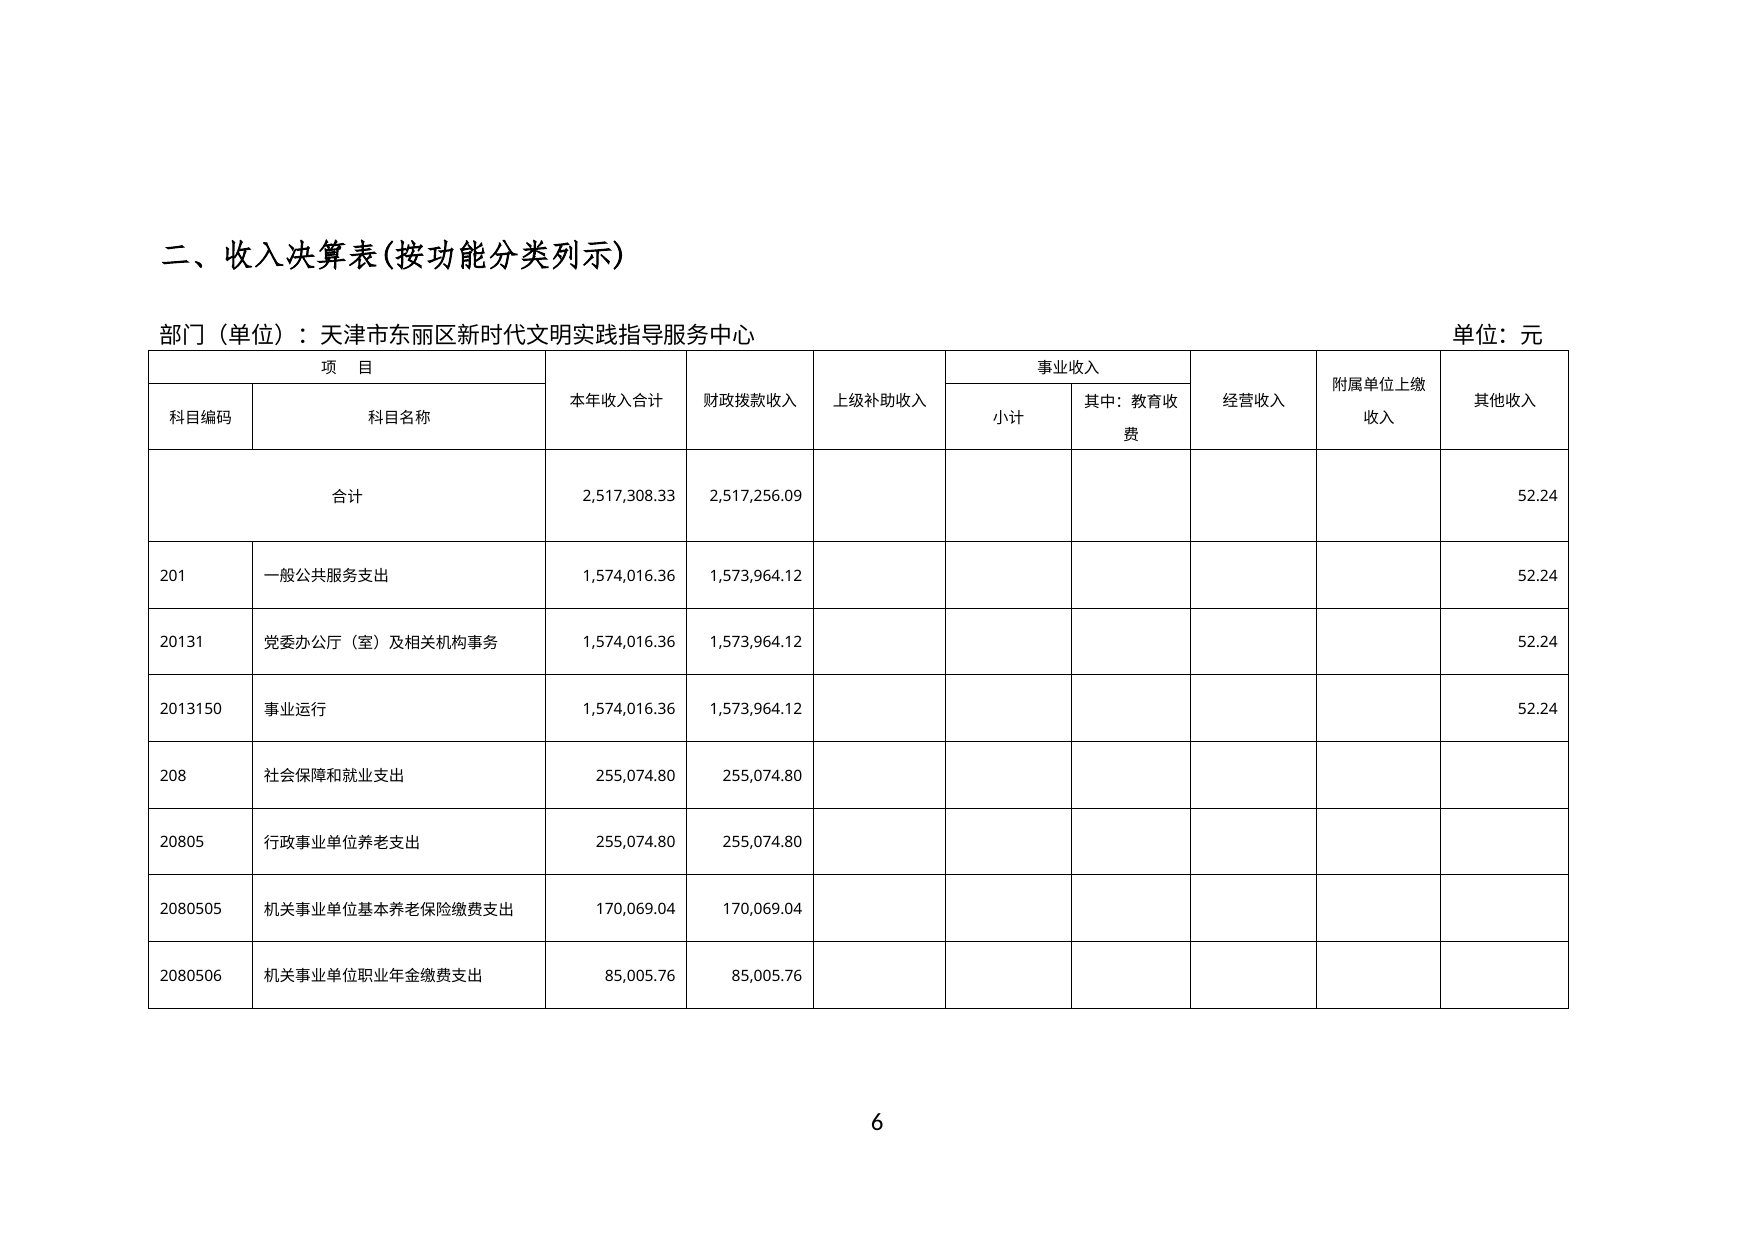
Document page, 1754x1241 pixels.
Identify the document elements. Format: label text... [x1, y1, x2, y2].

table_cell 上级补助收入 [814, 351, 945, 449]
table_cell 2,517,256.09 [687, 450, 813, 541]
table_cell [1317, 742, 1440, 808]
table_cell [1317, 809, 1440, 874]
table_cell [946, 942, 1071, 1008]
table_cell [1441, 942, 1568, 1008]
table_cell [814, 875, 945, 941]
table_cell [1317, 450, 1440, 541]
table_cell [1072, 809, 1190, 874]
table_cell [1441, 742, 1568, 808]
table_cell 255,074.80 [546, 809, 686, 874]
table_cell 1,574,016.36 [546, 542, 686, 608]
table_cell [946, 809, 1071, 874]
table_cell [1072, 450, 1190, 541]
table_cell 20131 [149, 609, 252, 674]
table_cell 170,069.04 [546, 875, 686, 941]
table_cell 2013150 [149, 675, 252, 741]
table_cell 附属单位上缴收入 [1317, 351, 1440, 449]
table_cell [814, 942, 945, 1008]
table_cell [1072, 742, 1190, 808]
table_cell 社会保障和就业支出 [253, 742, 545, 808]
table_cell [1072, 609, 1190, 674]
table_cell [946, 542, 1071, 608]
table_cell [1191, 875, 1316, 941]
table_cell [814, 742, 945, 808]
table_cell 201 [149, 542, 252, 608]
table_cell 项 目 [149, 351, 545, 383]
table_cell [946, 675, 1071, 741]
table_cell 其他收入 [1441, 351, 1568, 449]
table_header 部门（单位）：天津市东丽区新时代文明实践指导服务中心 [148, 285, 1441, 350]
table_cell [1191, 675, 1316, 741]
table_cell [1072, 542, 1190, 608]
table_cell 经营收入 [1191, 351, 1316, 449]
table_cell [814, 609, 945, 674]
table_cell [1191, 809, 1316, 874]
table_cell [814, 450, 945, 541]
table_cell [814, 675, 945, 741]
table_cell 1,573,964.12 [687, 675, 813, 741]
table_cell 财政拨款收入 [687, 351, 813, 449]
table_cell [1191, 609, 1316, 674]
table_cell 机关事业单位基本养老保险缴费支出 [253, 875, 545, 941]
table_cell 20805 [149, 809, 252, 874]
table_cell 208 [149, 742, 252, 808]
table_cell 255,074.80 [546, 742, 686, 808]
table_cell [1317, 942, 1440, 1008]
table_cell [1441, 809, 1568, 874]
table_cell [814, 809, 945, 874]
table_cell 1,573,964.12 [687, 609, 813, 674]
table_cell 一般公共服务支出 [253, 542, 545, 608]
table_cell [946, 742, 1071, 808]
table_cell [1072, 675, 1190, 741]
table_cell 52.24 [1441, 450, 1568, 541]
table_cell 2,517,308.33 [546, 450, 686, 541]
table_cell [946, 875, 1071, 941]
table_cell 2080505 [149, 875, 252, 941]
table_cell 行政事业单位养老支出 [253, 809, 545, 874]
table_cell [1317, 675, 1440, 741]
table_cell 1,574,016.36 [546, 609, 686, 674]
table_cell [1317, 875, 1440, 941]
table_cell 52.24 [1441, 675, 1568, 741]
table_cell 170,069.04 [687, 875, 813, 941]
table_cell 255,074.80 [687, 809, 813, 874]
table_cell [1072, 942, 1190, 1008]
table_cell [1191, 542, 1316, 608]
table_cell [1441, 875, 1568, 941]
table_cell [1191, 942, 1316, 1008]
table_cell [1191, 742, 1316, 808]
table_cell 事业收入 [946, 351, 1190, 383]
table_cell 本年收入合计 [546, 351, 686, 449]
table_cell [1191, 450, 1316, 541]
table_cell [814, 542, 945, 608]
table_cell [946, 450, 1071, 541]
table_cell 85,005.76 [687, 942, 813, 1008]
text 二、收入决算表(按功能分类列示) [159, 220, 1594, 285]
table_cell 85,005.76 [546, 942, 686, 1008]
table_cell 小计 [946, 384, 1071, 449]
table_header 单位：元 [1441, 285, 1569, 350]
table_cell 52.24 [1441, 609, 1568, 674]
table_cell [1317, 542, 1440, 608]
table_cell 党委办公厅（室）及相关机构事务 [253, 609, 545, 674]
table_cell [946, 609, 1071, 674]
table_cell 1,574,016.36 [546, 675, 686, 741]
table_cell 255,074.80 [687, 742, 813, 808]
table_cell 科目编码 [149, 384, 252, 449]
table_cell 事业运行 [253, 675, 545, 741]
table_cell 其中：教育收费 [1072, 384, 1190, 449]
table_cell 1,573,964.12 [687, 542, 813, 608]
table_cell 机关事业单位职业年金缴费支出 [253, 942, 545, 1008]
table_cell 52.24 [1441, 542, 1568, 608]
table_cell [1072, 875, 1190, 941]
table_cell 科目名称 [253, 384, 545, 449]
table_cell 合计 [149, 450, 545, 541]
table_cell [1317, 609, 1440, 674]
table_cell 2080506 [149, 942, 252, 1008]
